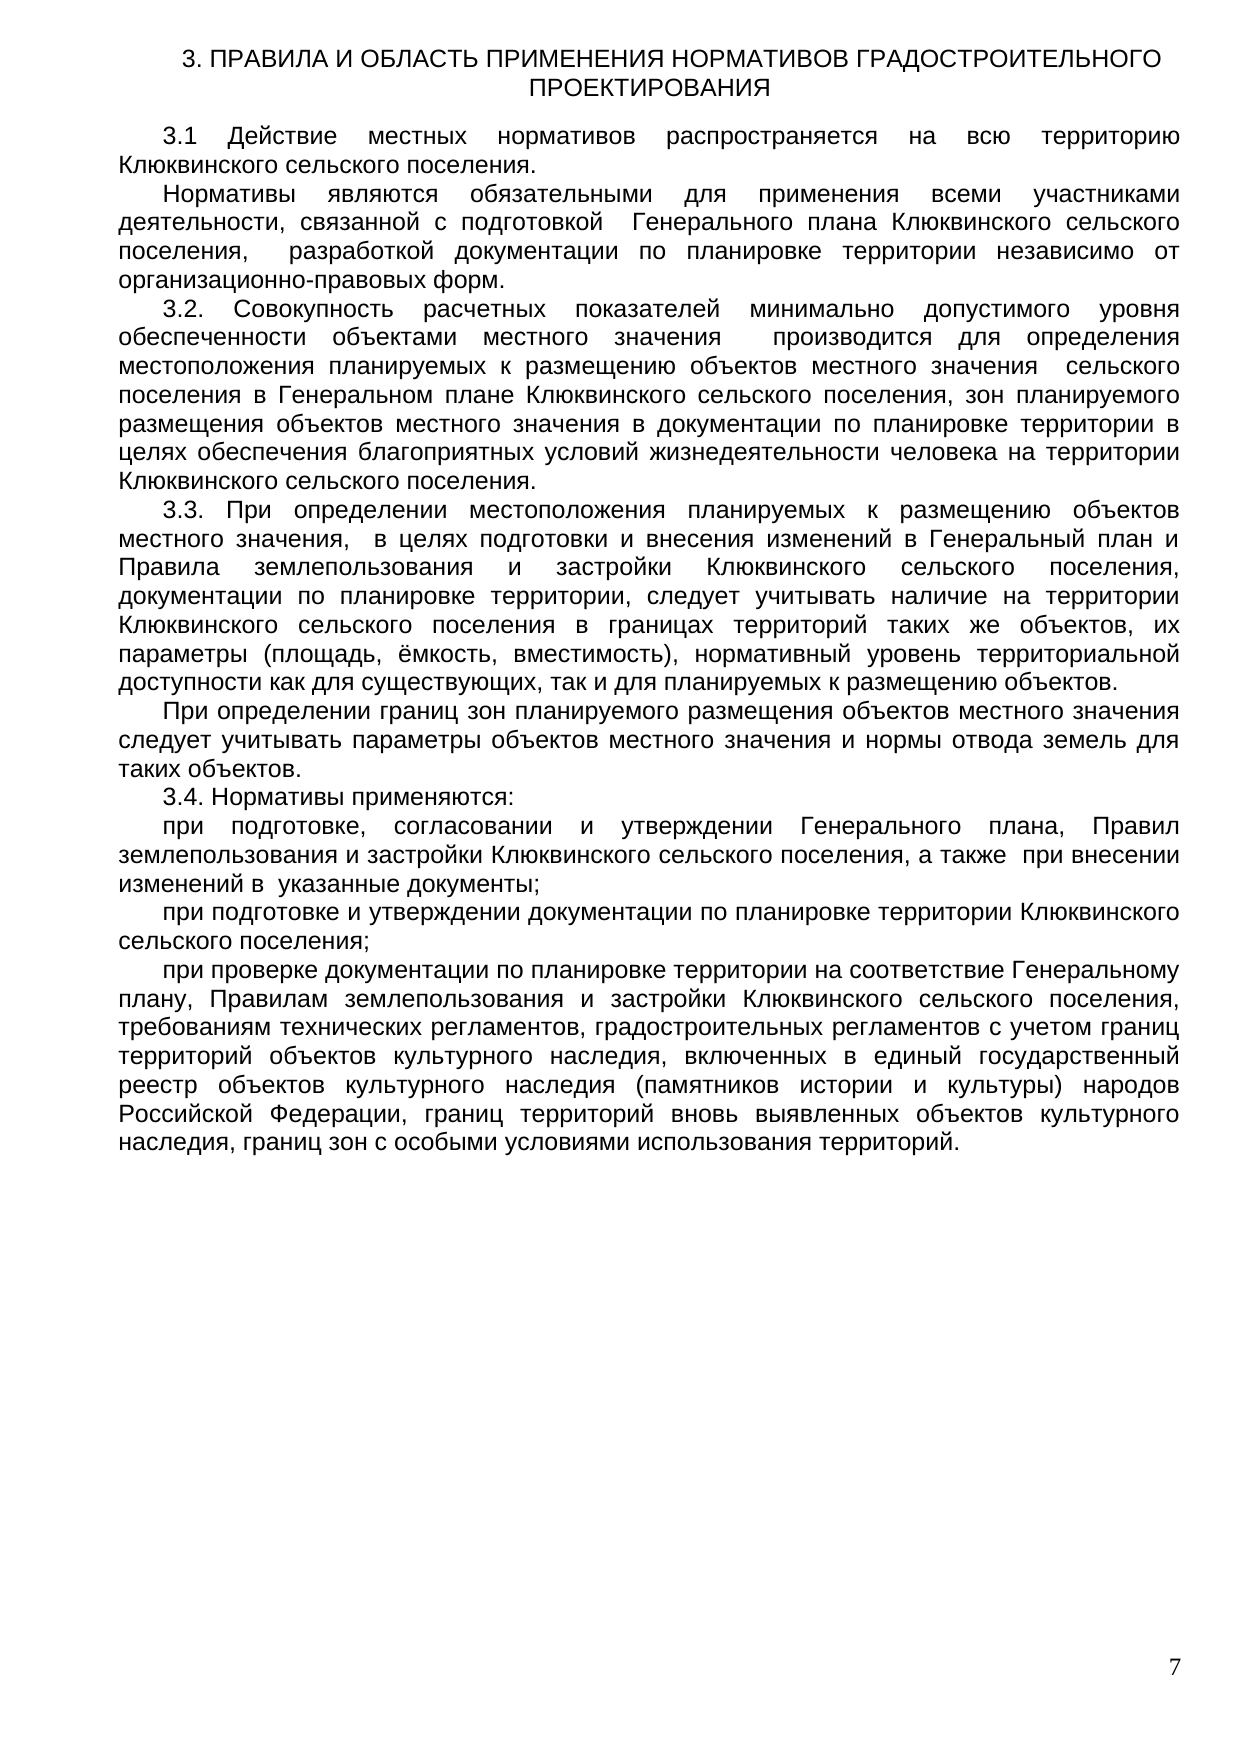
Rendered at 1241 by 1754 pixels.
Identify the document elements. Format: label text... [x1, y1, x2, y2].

subtitle 3. ПРАВИЛА И ОБЛАСТЬ ПРИМЕНЕНИЯ НОРМАТИВОВ ГРАДОСТРОИТЕЛЬНОГО ПРОЕКТИРОВАНИЯ [118, 44, 1181, 102]
text При определении границ зон планируемого размещения объектов местного значения следует учитывать параметры объектов местного значения и нормы отвода земель для таких объектов. [118, 696, 1181, 782]
text 3.4. Нормативы применяются: [118, 782, 1181, 811]
text Нормативы являются обязательными для применения всеми участниками деятельности, связанной с подготовкой Генерального плана Клюквинского сельского поселения, разработкой документации по планировке территории независимо от организационно-правовых форм. [118, 178, 1181, 293]
text при подготовке и утверждении документации по планировке территории Клюквинского сельского поселения; [118, 897, 1181, 955]
text 3.3. При определении местоположения планируемых к размещению объектов местного значения, в целях подготовки и внесения изменений в Генеральный план и Правила землепользования и застройки Клюквинского сельского поселения, документации по планировке территории, следует учитывать наличие на территории Клюквинского сельского поселения в границах территорий таких же объектов, их параметры (площадь, ёмкость, вместимость), нормативный уровень территориальной доступности как для существующих, так и для планируемых к размещению объектов. [118, 495, 1181, 696]
text 3.2. Совокупность расчетных показателей минимально допустимого уровня обеспеченности объектами местного значения производится для определения местоположения планируемых к размещению объектов местного значения сельского поселения в Генеральном плане Клюквинского сельского поселения, зон планируемого размещения объектов местного значения в документации по планировке территории в целях обеспечения благоприятных условий жизнедеятельности человека на территории Клюквинского сельского поселения. [118, 293, 1181, 495]
text при подготовке, согласовании и утверждении Генерального плана, Правил землепользования и застройки Клюквинского сельского поселения, а также при внесении изменений в указанные документы; [118, 811, 1181, 897]
text 3.1 Действие местных нормативов распространяется на всю территорию Клюквинского сельского поселения. [118, 121, 1181, 178]
text при проверке документации по планировке территории на соответствие Генеральному плану, Правилам землепользования и застройки Клюквинского сельского поселения, требованиям технических регламентов, градостроительных регламентов с учетом границ территорий объектов культурного наследия, включенных в единый государственный реестр объектов культурного наследия (памятников истории и культуры) народов Российской Федерации, границ территорий вновь выявленных объектов культурного наследия, границ зон с особыми условиями использования территорий. [118, 955, 1181, 1156]
